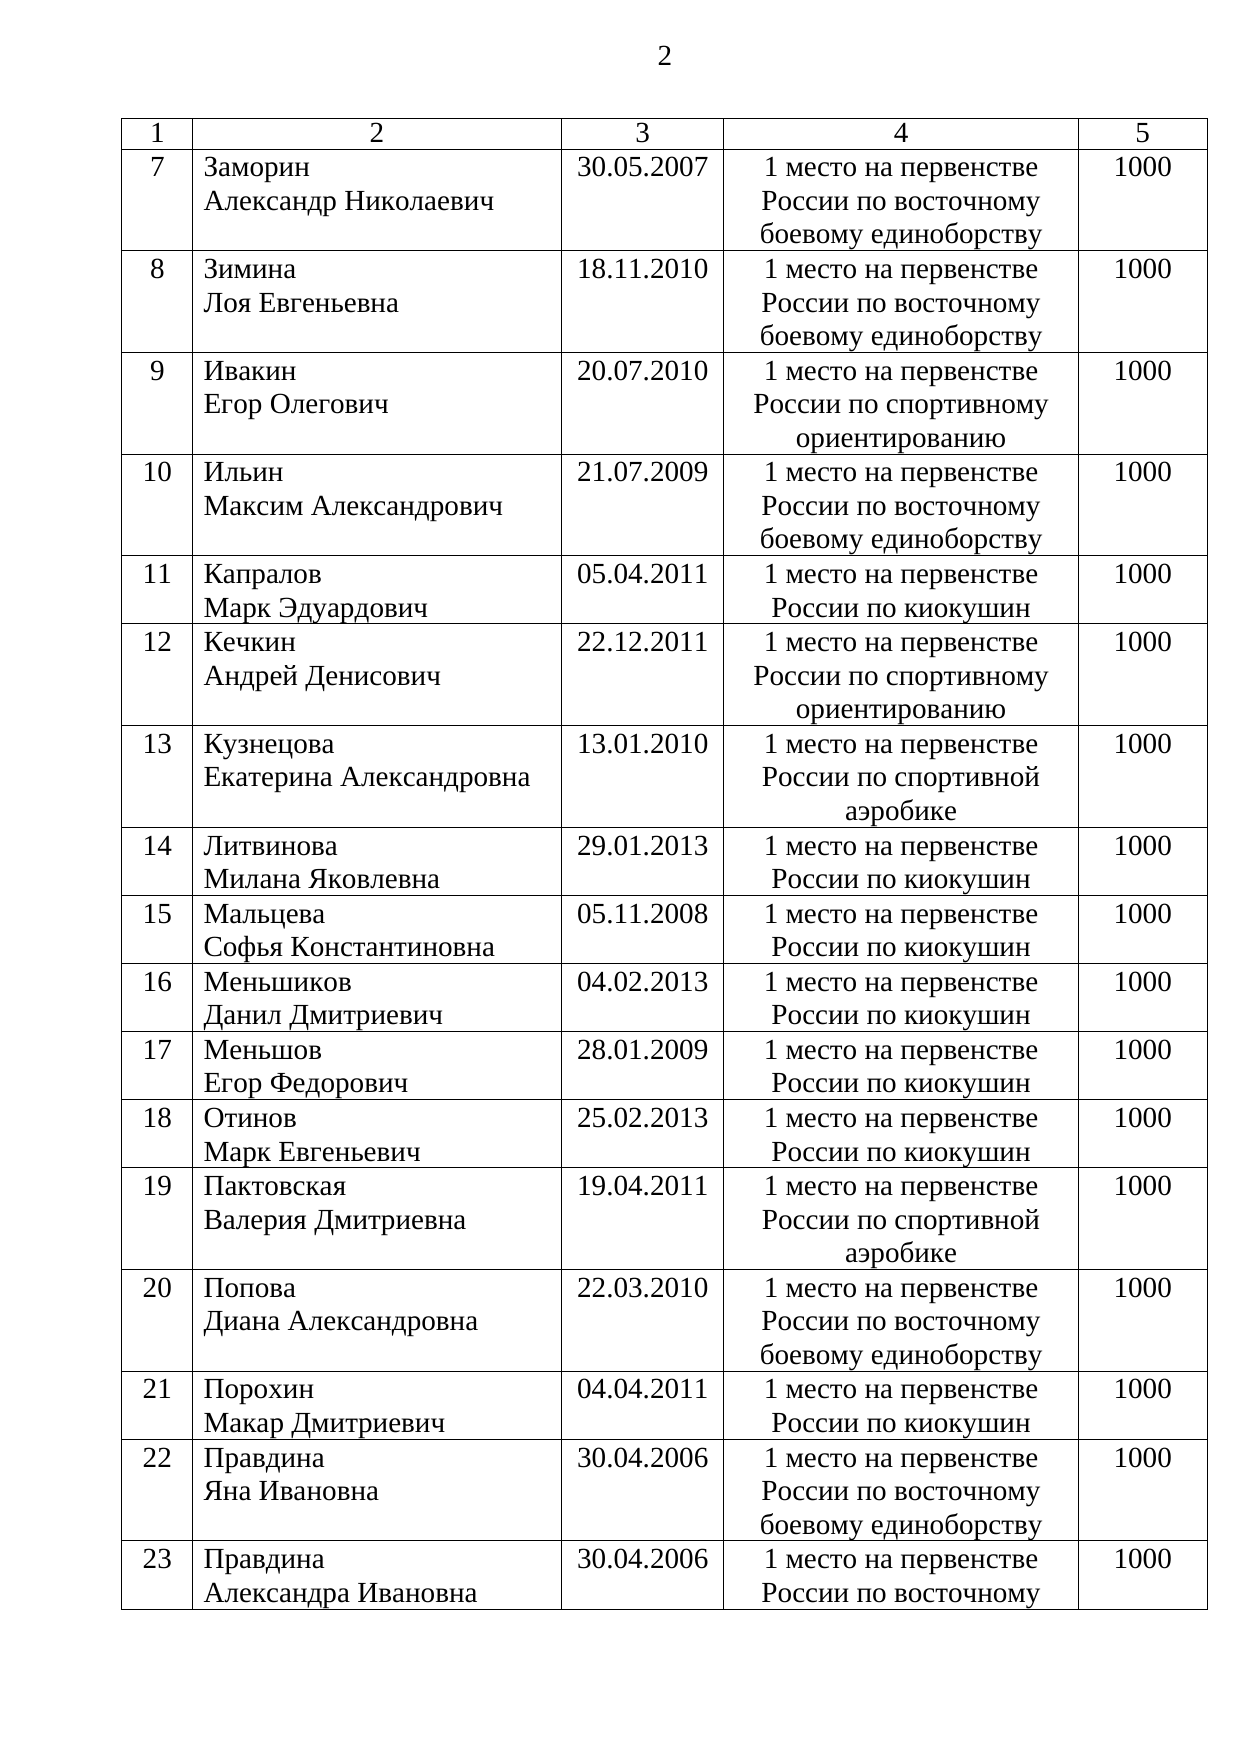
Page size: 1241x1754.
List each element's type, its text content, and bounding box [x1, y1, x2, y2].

table_cell 1000 [1079, 726, 1207, 827]
table_cell 18.11.2010 [562, 251, 723, 352]
table_cell 1 место на первенстве России по спортивному ориентированию [724, 624, 1078, 725]
table_cell 30.04.2006 [562, 1440, 723, 1540]
table_cell 1000 [1079, 828, 1207, 895]
table_header 2 [193, 119, 561, 148]
table_cell 21 [122, 1372, 192, 1439]
table_cell 1000 [1079, 896, 1207, 963]
table_cell 1000 [1079, 1032, 1207, 1099]
table_cell 1000 [1079, 964, 1207, 1031]
table_cell 1000 [1079, 624, 1207, 725]
table_cell Попова Диана Александровна [193, 1270, 561, 1371]
table_cell Правдина Александра Ивановна [193, 1541, 561, 1608]
table_cell Кечкин Андрей Денисович [193, 624, 561, 725]
table_cell 20.07.2010 [562, 353, 723, 453]
table_cell 19.04.2011 [562, 1168, 723, 1269]
table_cell 1 место на первенстве России по восточному боевому единоборству [724, 455, 1078, 555]
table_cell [724, 1440, 1078, 1540]
table_cell 17 [122, 1032, 192, 1099]
table_cell 25.02.2013 [562, 1100, 723, 1167]
table_cell 8 [122, 251, 192, 352]
table_cell 14 [122, 828, 192, 895]
table_cell Заморин Александр Николаевич [193, 150, 561, 250]
table_cell Меньшиков Данил Дмитриевич [193, 964, 561, 1031]
table_cell 15 [122, 896, 192, 963]
table_cell 1 место на первенстве России по киокушин [724, 828, 1078, 895]
table_cell 1 место на первенстве России по киокушин [724, 1372, 1078, 1439]
table_cell Ивакин Егор Олегович [193, 353, 561, 453]
table_cell 7 [122, 150, 192, 250]
table_cell Порохин Макар Дмитриевич [193, 1372, 561, 1439]
table_cell 1 место на первенстве России по восточному боевому единоборству [724, 251, 1078, 352]
table_cell 1 место на первенстве России по восточному боевому единоборству [724, 1270, 1078, 1371]
table_cell 23 [122, 1541, 192, 1608]
table_cell Литвинова Милана Яковлевна [193, 828, 561, 895]
table_cell 10 [122, 455, 192, 555]
table_cell 9 [122, 353, 192, 453]
table_header 4 [724, 119, 1078, 148]
table_cell 22.12.2011 [562, 624, 723, 725]
table_cell 1000 [1079, 1372, 1207, 1439]
table_cell 04.04.2011 [562, 1372, 723, 1439]
table_cell 1 место на первенстве России по спортивной аэробике [724, 726, 1078, 827]
table_cell 16 [122, 964, 192, 1031]
table_cell 1 место на первенстве России по спортивному ориентированию [724, 353, 1078, 453]
table_cell 1000 [1079, 1440, 1207, 1540]
table_cell 21.07.2009 [562, 455, 723, 555]
table_cell 1 место на первенстве России по восточному боевому единоборству [724, 150, 1078, 250]
table_cell 1 место на первенстве России по киокушин [724, 964, 1078, 1031]
table_cell 1000 [1079, 1270, 1207, 1371]
table_cell 30.04.2006 [562, 1541, 723, 1608]
table_cell Отинов Марк Евгеньевич [193, 1100, 561, 1167]
table_cell 1000 [1079, 251, 1207, 352]
table_cell 11 [122, 556, 192, 623]
table_cell 22 [122, 1440, 192, 1540]
table_cell 1 место на первенстве России по киокушин [724, 1032, 1078, 1099]
table_cell 30.05.2007 [562, 150, 723, 250]
table_cell 1000 [1079, 1168, 1207, 1269]
table_cell Капралов Марк Эдуардович [193, 556, 561, 623]
table_cell 13.01.2010 [562, 726, 723, 827]
table_cell 28.01.2009 [562, 1032, 723, 1099]
table_cell 22.03.2010 [562, 1270, 723, 1371]
table_header 3 [562, 119, 723, 148]
table_header 5 [1079, 119, 1207, 148]
table_cell 05.04.2011 [562, 556, 723, 623]
table_cell 1000 [1079, 1541, 1207, 1608]
table_cell 29.01.2013 [562, 828, 723, 895]
table_header 1 [122, 119, 192, 148]
table_cell 1 место на первенстве России по киокушин [724, 556, 1078, 623]
table_cell 12 [122, 624, 192, 725]
table_cell Ильин Максим Александрович [193, 455, 561, 555]
table_cell Кузнецова Екатерина Александровна [193, 726, 561, 827]
table_cell 13 [122, 726, 192, 827]
table_cell 05.11.2008 [562, 896, 723, 963]
table_cell Меньшов Егор Федорович [193, 1032, 561, 1099]
table_cell 1000 [1079, 556, 1207, 623]
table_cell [724, 1541, 1078, 1608]
table_cell 1000 [1079, 353, 1207, 453]
table_cell Правдина Яна Ивановна [193, 1440, 561, 1540]
table_cell Пактовская Валерия Дмитриевна [193, 1168, 561, 1269]
table_cell 1 место на первенстве России по спортивной аэробике [724, 1168, 1078, 1269]
table_cell 1 место на первенстве России по киокушин [724, 896, 1078, 963]
table_cell 19 [122, 1168, 192, 1269]
table_cell 18 [122, 1100, 192, 1167]
table_cell Зимина Лоя Евгеньевна [193, 251, 561, 352]
table_cell 20 [122, 1270, 192, 1371]
table_cell 04.02.2013 [562, 964, 723, 1031]
table_cell Мальцева Софья Константиновна [193, 896, 561, 963]
table_cell 1000 [1079, 1100, 1207, 1167]
table_cell 1000 [1079, 455, 1207, 555]
table_cell 1 место на первенстве России по киокушин [724, 1100, 1078, 1167]
table_cell 1000 [1079, 150, 1207, 250]
